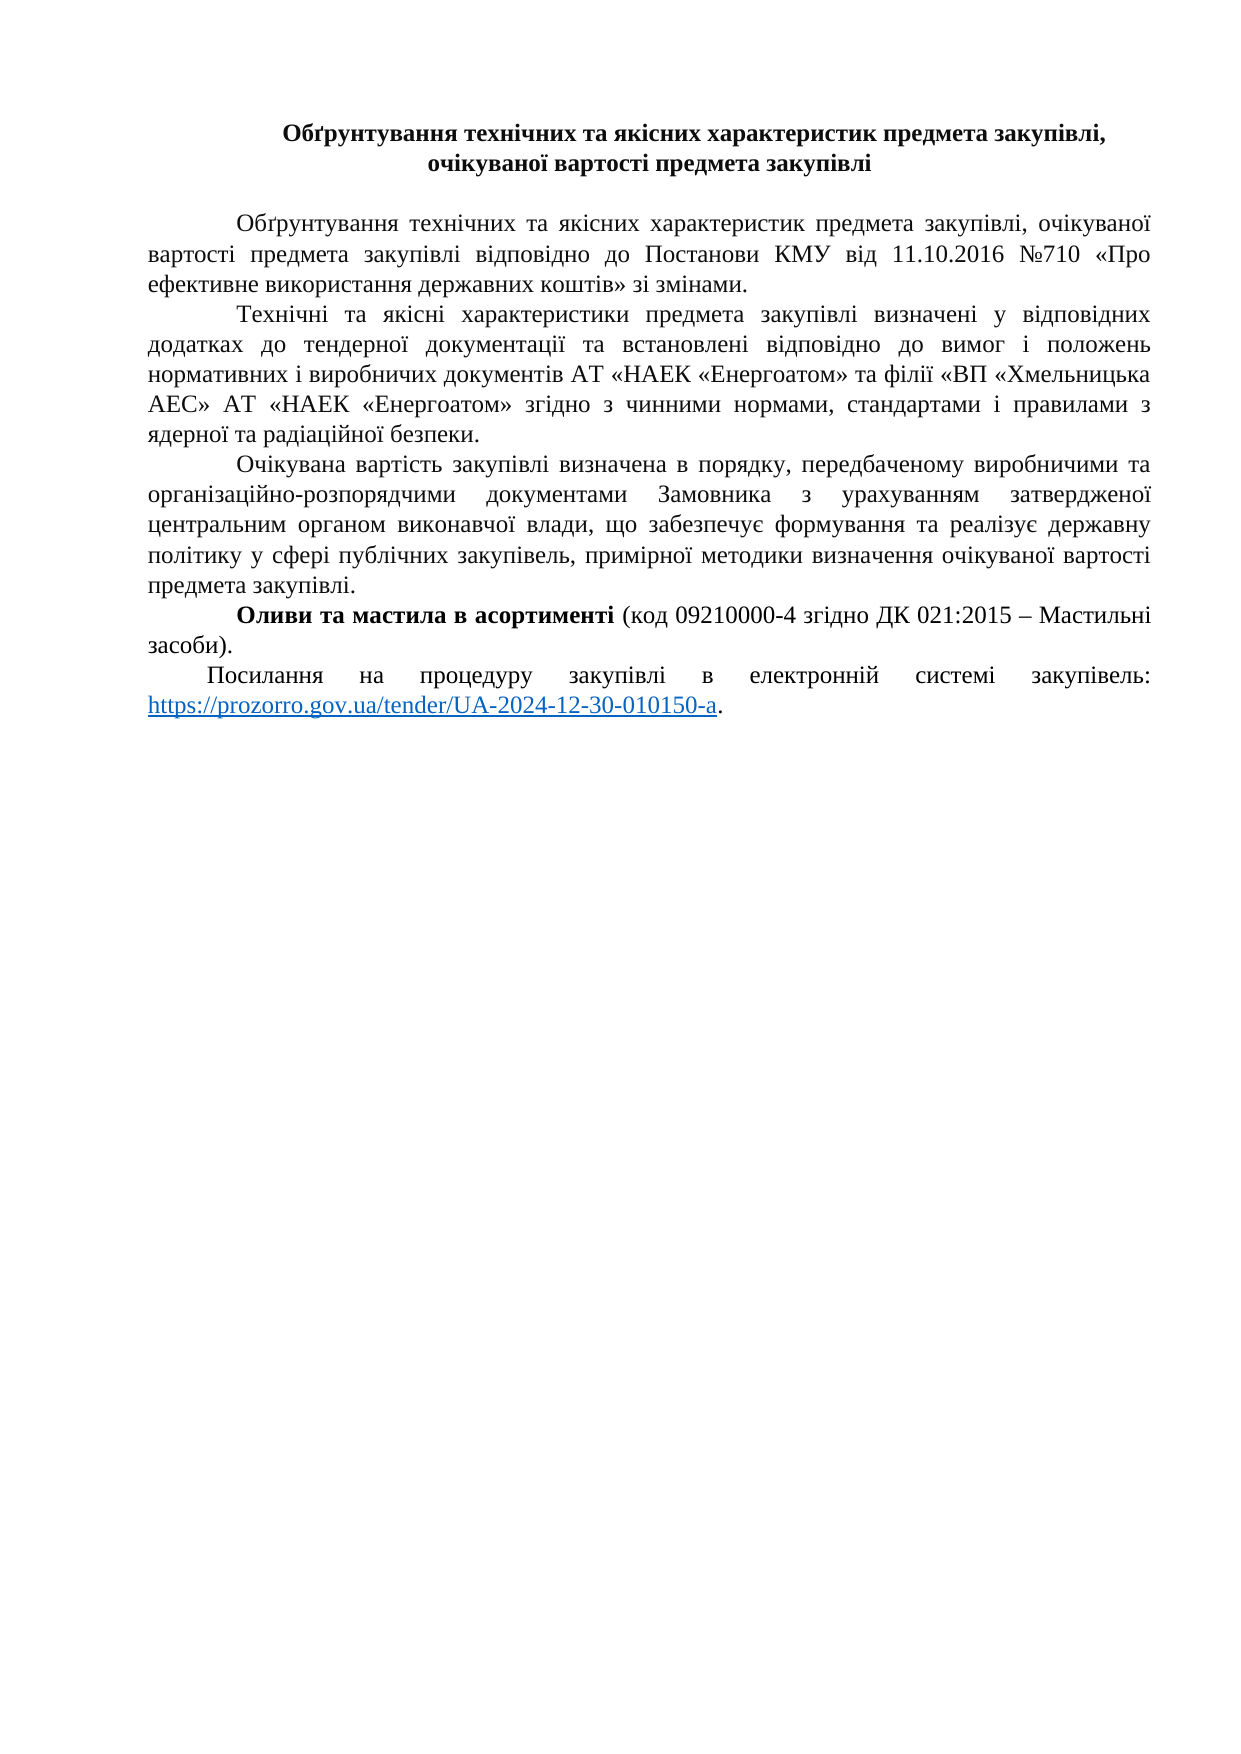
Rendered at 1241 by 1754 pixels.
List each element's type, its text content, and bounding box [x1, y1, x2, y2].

list Оливи та мастила в асортименті (код 09210000-4 згідно ДК 021:2015 – Мастильні засоби). [148, 600, 1152, 659]
text Обґрунтування технічних та якісних характеристик предмета закупівлі, очікуваної вартості предмета закупівлі [148, 118, 1152, 177]
text Очікувана вартість закупівлі визначена в порядку, передбаченому виробничими та організаційно-розпорядчими документами Замовника з урахуванням затвердженої центральним органом виконавчої влади, що забезпечує формування та реалізує державну політику у сфері публічних закупівель, примірної методики визначення очікуваної вартості предмета закупівлі. [148, 449, 1152, 598]
text Обґрунтування технічних та якісних характеристик предмета закупівлі, очікуваної вартості предмета закупівлі відповідно до Постанови КМУ від 11.10.2016 №710 «Про ефективне використання державних коштів» зі змінами. [148, 208, 1152, 297]
list Посилання на процедуру закупівлі в електронній системі закупівель: https://prozorro.gov.ua/tender/UA-2024-12-30-010150-a. [148, 660, 1152, 719]
text Технічні та якісні характеристики предмета закупівлі визначені у відповідних додатках до тендерної документації та встановлені відповідно до вимог і положень нормативних і виробничих документів АТ «НАЕК «Енергоатом» та філії «ВП «Хмельницька АЕС» АТ «НАЕК «Енергоатом» згідно з чинними нормами, стандартами і правилами з ядерної та радіаційної безпеки. [148, 299, 1152, 448]
